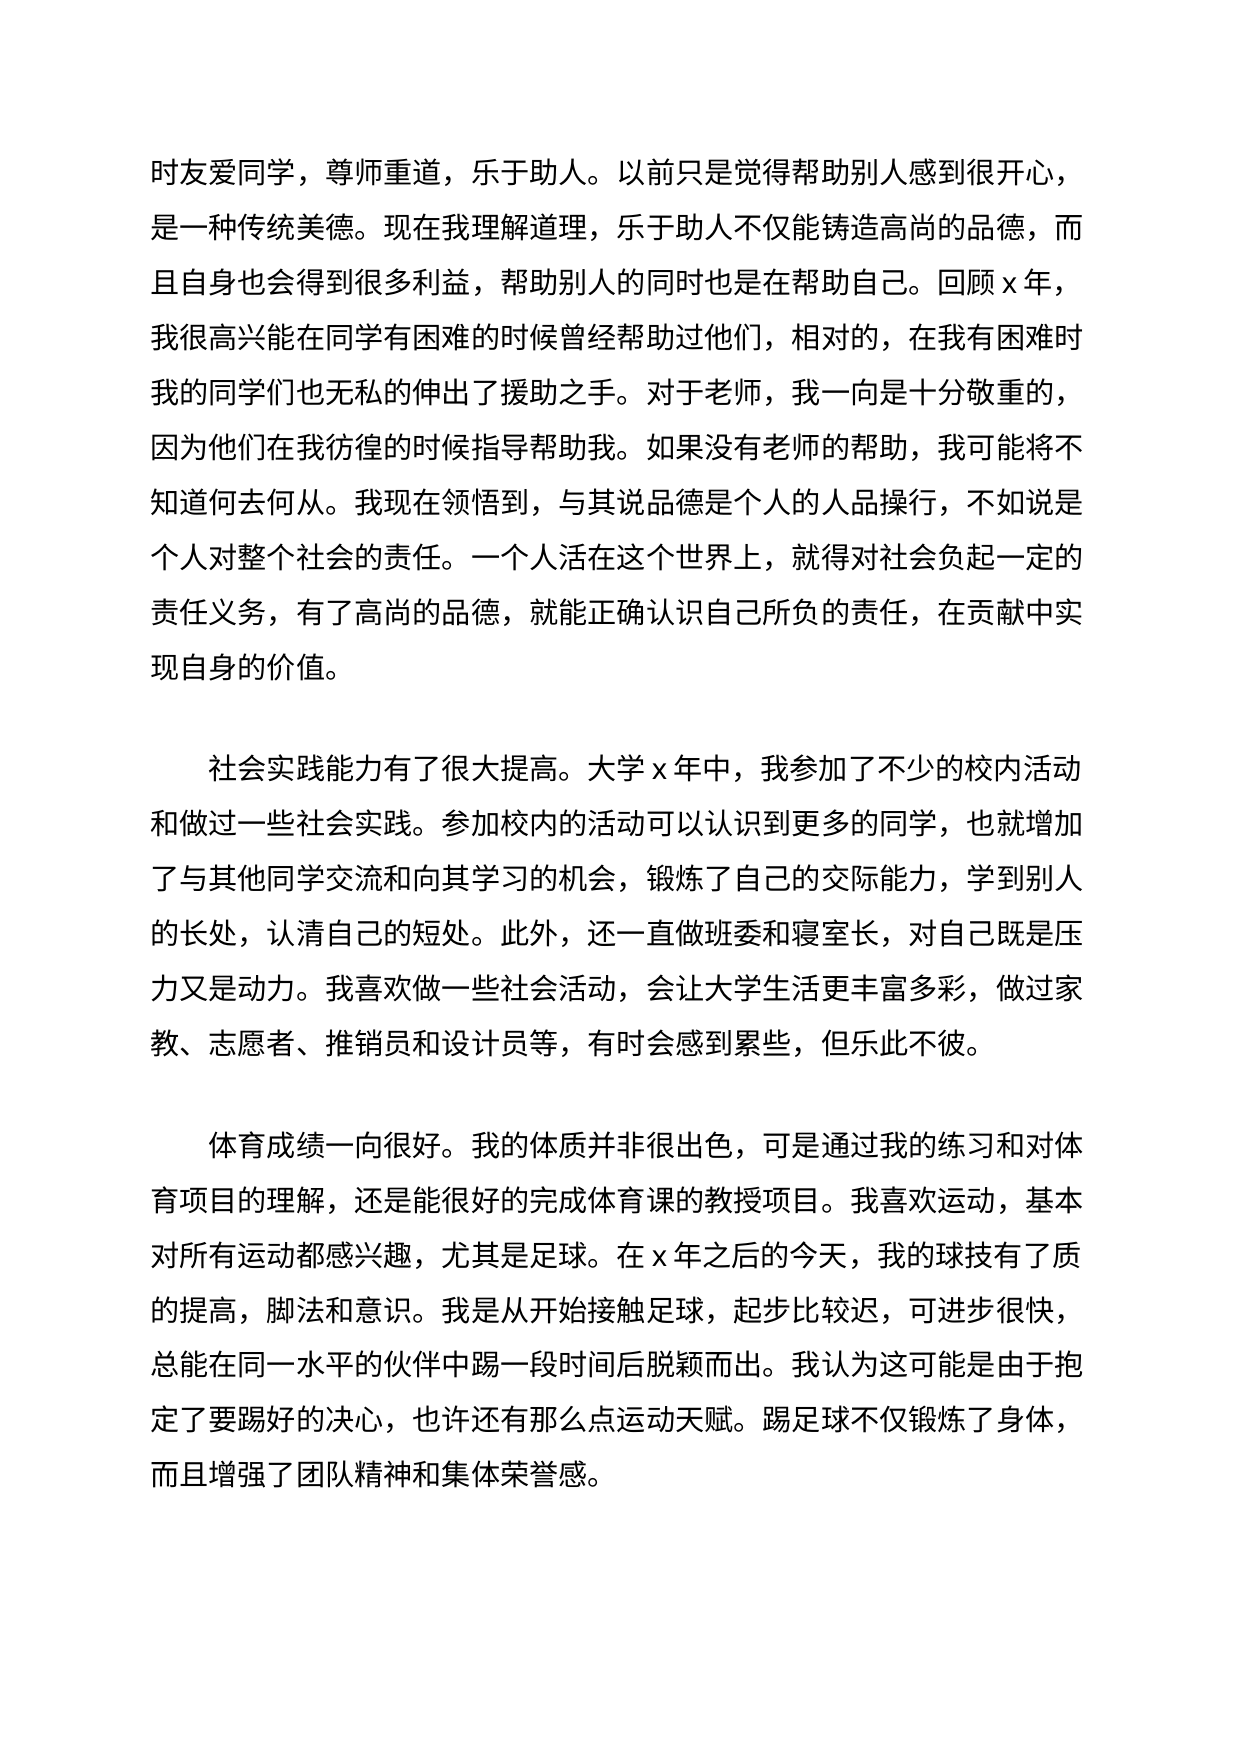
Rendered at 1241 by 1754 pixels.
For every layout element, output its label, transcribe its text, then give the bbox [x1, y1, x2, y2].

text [150, 150, 1090, 686]
text 体育成绩一向很好。我的体质并非很出色，可是通过我的练习和对体育项目的理解，还是能很好的完成体育课的教授项目。我喜欢运动，基本对所有运动都感兴趣，尤其是足球。在x年之后的今天，我的球技有了质的提高，脚法和意识。我是从开始接触足球，起步比较迟，可进步很快，总能在同一水平的伙伴中踢一段时间后脱颖而出。我认为这可能是由于抱定了要踢好的决心，也许还有那么点运动天赋。踢足球不仅锻炼了身体，而且增强了团队精神和集体荣誉感。 [150, 1122, 1090, 1494]
text 社会实践能力有了很大提高。大学x年中，我参加了不少的校内活动和做过一些社会实践。参加校内的活动可以认识到更多的同学，也就增加了与其他同学交流和向其学习的机会，锻炼了自己的交际能力，学到别人的长处，认清自己的短处。此外，还一直做班委和寝室长，对自己既是压力又是动力。我喜欢做一些社会活动，会让大学生活更丰富多彩，做过家教、志愿者、推销员和设计员等，有时会感到累些，但乐此不彼。 [150, 746, 1090, 1063]
